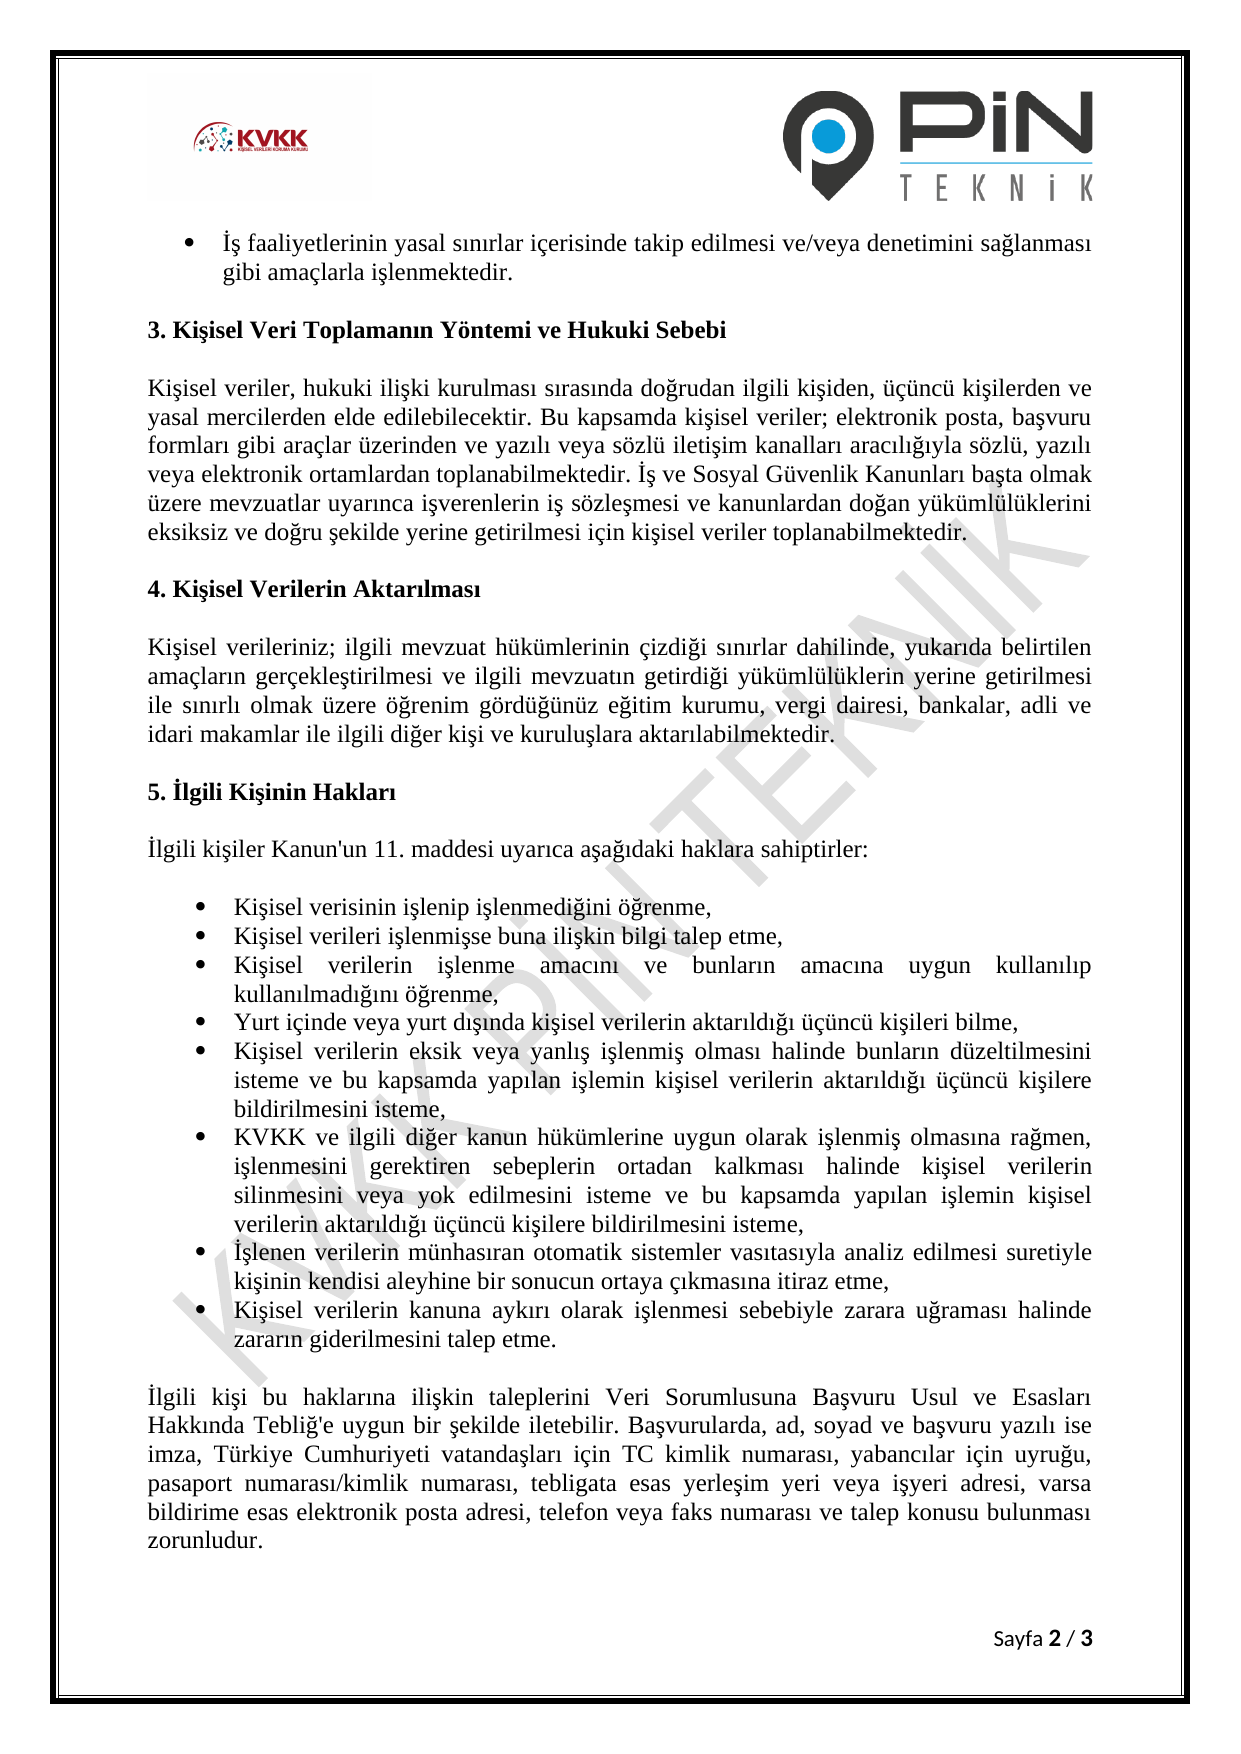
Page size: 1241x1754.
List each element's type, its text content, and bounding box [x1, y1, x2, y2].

text İlgili kişi bu haklarına ilişkin taleplerini Veri Sorumlusuna Başvuru Usul ve Esasları Hakkında Tebliğ'e uygun bir şekilde iletebilir. Başvurularda, ad, soyad ve başvuru yazılı ise imza, Türkiye Cumhuriyeti vatandaşları için TC kimlik numarası, yabancılar için uyruğu, pasaport numarası/kimlik numarası, tebligata esas yerleşim yeri veya işyeri adresi, varsa bildirime esas elektronik posta adresi, telefon veya faks numarası ve talep konusu bulunması zorunludur. [147, 1382, 1093, 1554]
text Kişisel verileriniz; ilgili mevzuat hükümlerinin çizdiği sınırlar dahilinde, yukarıda belirtilen amaçların gerçekleştirilmesi ve ilgili mevzuatın getirdiği yükümlülüklerin yerine getirilmesi ile sınırlı olmak üzere öğrenim gördüğünüz eğitim kurumu, vergi dairesi, bankalar, adli ve idari makamlar ile ilgili diğer kişi ve kuruluşlara aktarılabilmektedir. [147, 632, 1093, 747]
list Kişisel verileri işlenmişse buna ilişkin bilgi talep etme, [196, 921, 1093, 950]
list Kişisel verilerin kanuna aykırı olarak işlenmesi sebebiyle zarara uğraması halinde zararın giderilmesini talep etme. [196, 1295, 1093, 1352]
list İş faaliyetlerinin yasal sınırlar içerisinde takip edilmesi ve/veya denetimini sağlanması gibi amaçlarla işlenmektedir. [185, 228, 1093, 286]
text Kişisel veriler, hukuki ilişki kurulması sırasında doğrudan ilgili kişiden, üçüncü kişilerden ve yasal mercilerden elde edilebilecektir. Bu kapsamda kişisel veriler; elektronik posta, başvuru formları gibi araçlar üzerinden ve yazılı veya sözlü iletişim kanalları aracılığıyla sözlü, yazılı veya elektronik ortamlardan toplanabilmektedir. İş ve Sosyal Güvenlik Kanunları başta olmak üzere mevzuatlar uyarınca işverenlerin iş sözleşmesi ve kanunlardan doğan yükümlülüklerini eksiksiz ve doğru şekilde yerine getirilmesi için kişisel veriler toplanabilmektedir. [147, 373, 1093, 545]
list Kişisel verilerin işlenme amacını ve bunların amacına uygun kullanılıp kullanılmadığını öğrenme, [196, 950, 1093, 1007]
list KVKK ve ilgili diğer kanun hükümlerine uygun olarak işlenmiş olmasına rağmen, işlenmesini gerektiren sebeplerin ortadan kalkması halinde kişisel verilerin silinmesini veya yok edilmesini isteme ve bu kapsamda yapılan işlemin kişisel verilerin aktarıldığı üçüncü kişilere bildirilmesini isteme, [196, 1122, 1093, 1237]
list Yurt içinde veya yurt dışında kişisel verilerin aktarıldığı üçüncü kişileri bilme, [196, 1007, 1093, 1036]
text 4. Kişisel Verilerin Aktarılması [147, 574, 1093, 603]
text İlgili kişiler Kanun'un 11. maddesi uyarıca aşağıdaki haklara sahiptirler: [147, 834, 1093, 863]
text 5. İlgili Kişinin Hakları [147, 777, 1093, 805]
list İşlenen verilerin münhasıran otomatik sistemler vasıtasıyla analiz edilmesi suretiyle kişinin kendisi aleyhine bir sonucun ortaya çıkmasına itiraz etme, [196, 1237, 1093, 1295]
picture [783, 91, 1093, 201]
list Kişisel verilerin eksik veya yanlış işlenmiş olması halinde bunların düzeltilmesini isteme ve bu kapsamda yapılan işlemin kişisel verilerin aktarıldığı üçüncü kişilere bildirilmesini isteme, [196, 1036, 1093, 1122]
list Kişisel verisinin işlenip işlenmediğini öğrenme, [196, 892, 1093, 921]
picture [147, 73, 373, 201]
text 3. Kişisel Veri Toplamanın Yöntemi ve Hukuki Sebebi [147, 315, 1093, 344]
